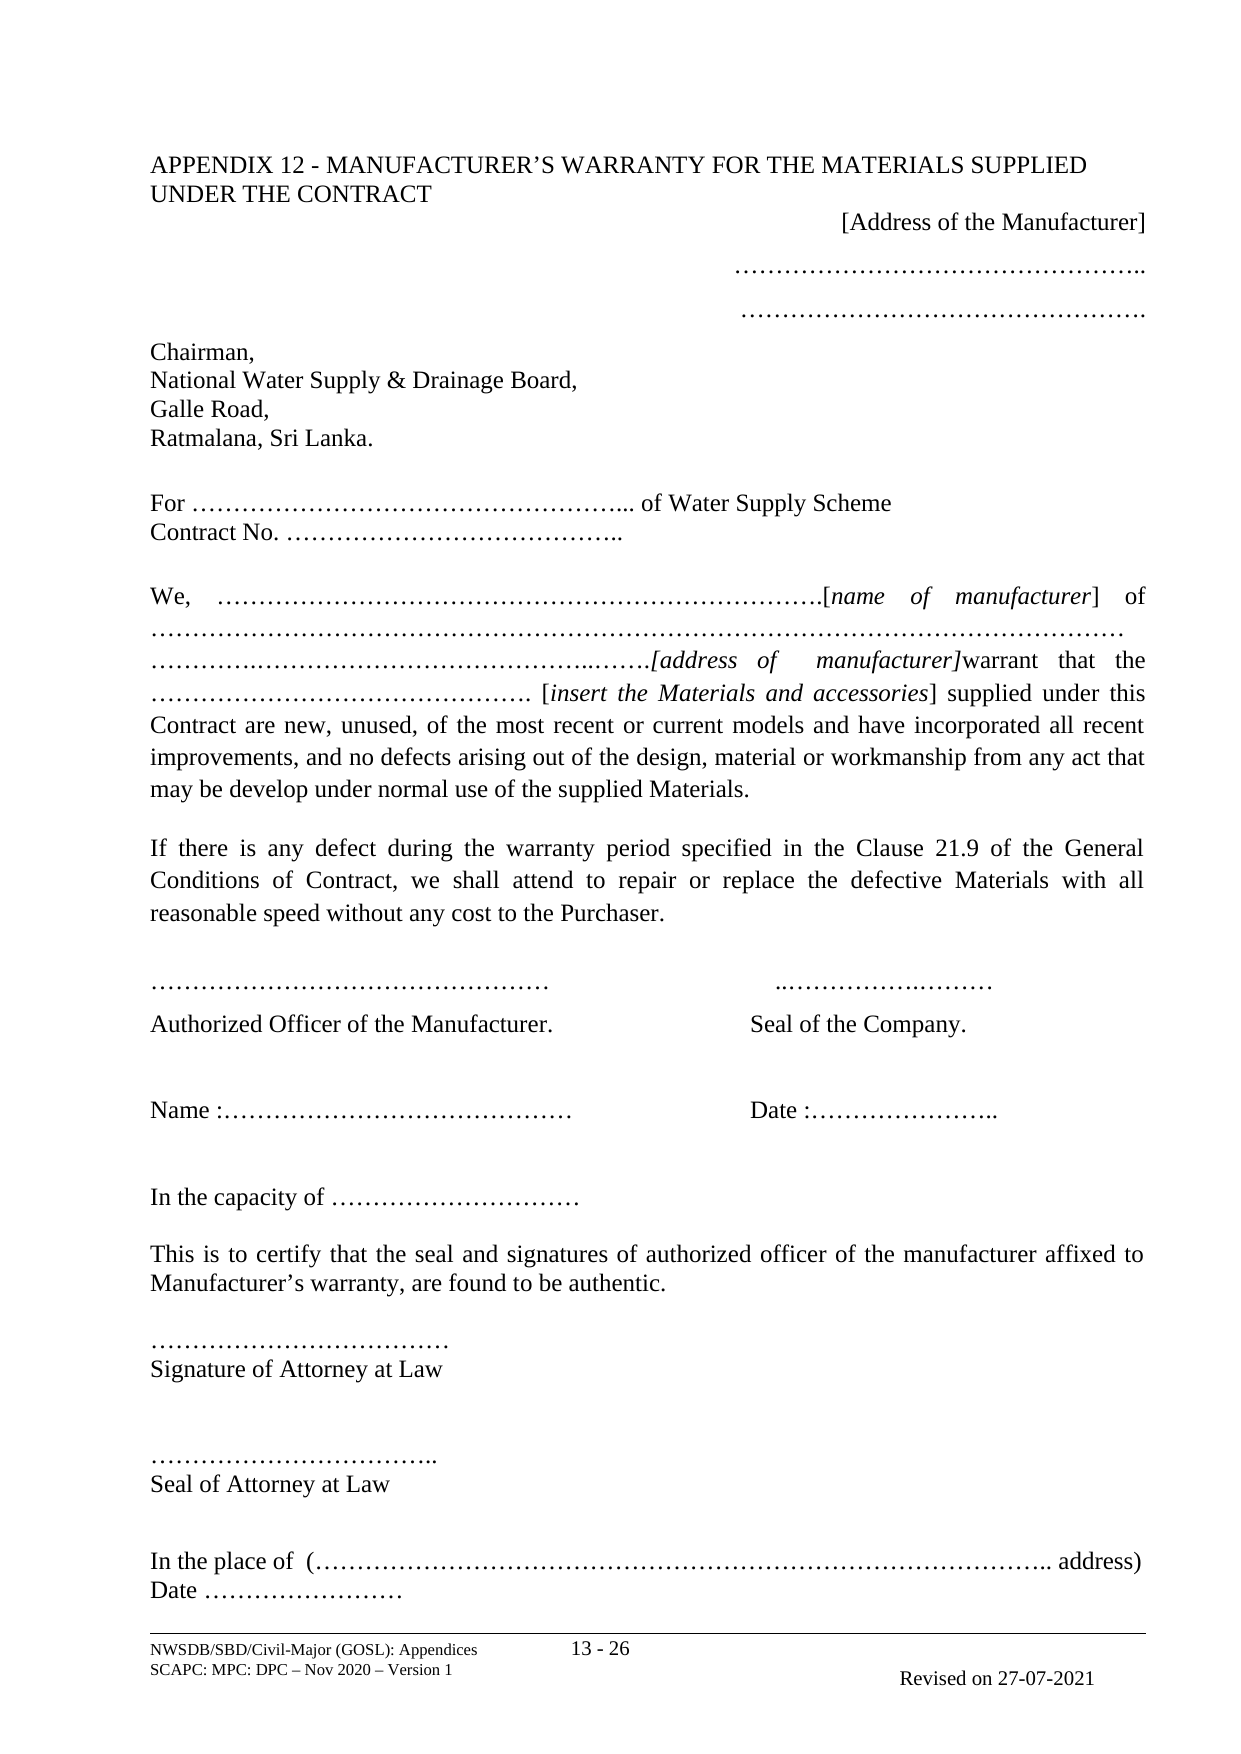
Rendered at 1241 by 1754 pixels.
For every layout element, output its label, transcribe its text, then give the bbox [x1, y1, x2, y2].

text If there is any defect during the warranty period specified in the Clause 21.9 of the General Conditions of Contract, we shall attend to repair or replace the defective Materials with all reasonable speed without any cost to the Purchaser. [150, 833, 1146, 927]
text Name :…………………………………… Date :………………….. [150, 1095, 1146, 1124]
text under the Contract [150, 179, 1146, 207]
text [Address of the Manufacturer] [150, 207, 1146, 236]
title Seal of Attorney at Law [150, 1469, 1146, 1498]
text We, ……………………………………………………………….[name of manufacturer] of ………………………………………………………………………………………………………………….…………………………………..…….[address of manufacturer]warrant that the ………………………………………. [insert the Materials and accessories] supplied under this Contract are new, unused, of the most recent or current models and have incorporated all recent improvements, and no defects arising out of the design, material or workmanship from any act that may be develop under normal use of the supplied Materials. [150, 581, 1146, 803]
text ……………………………… [150, 1326, 1146, 1354]
text …………………………………………. [150, 294, 1146, 322]
title In the place of (…………………………………………………………………………….. address) [150, 1546, 1146, 1575]
text Ratmalana, Sri Lanka. [150, 423, 1146, 452]
text Authorized Officer of the Manufacturer. Seal of the Company. [150, 1009, 1146, 1038]
title Date …………………… [150, 1575, 1146, 1603]
text This is to certify that the seal and signatures of authorized officer of the manufacturer affixed to Manufacturer’s warranty, are found to be authentic. [150, 1239, 1146, 1297]
text Contract No. ………………………………….. [150, 517, 1146, 545]
text APPENDIX 12 - Manufacturer’s Warranty for the MATERIALs supplied [150, 150, 1146, 179]
title Galle Road, [150, 394, 1146, 423]
text Signature of Attorney at Law [150, 1354, 1146, 1383]
text For ……………………………………………... of Water Supply Scheme [150, 488, 1146, 517]
text In the capacity of ………………………… [150, 1182, 1146, 1210]
title National Water Supply & Drainage Board, [150, 366, 1146, 394]
text ………………………………………… ..…………….……… [150, 966, 1146, 995]
text …………………………….. [150, 1441, 1146, 1469]
text ………………………………………….. [150, 251, 1146, 279]
title Chairman, [150, 337, 1146, 366]
